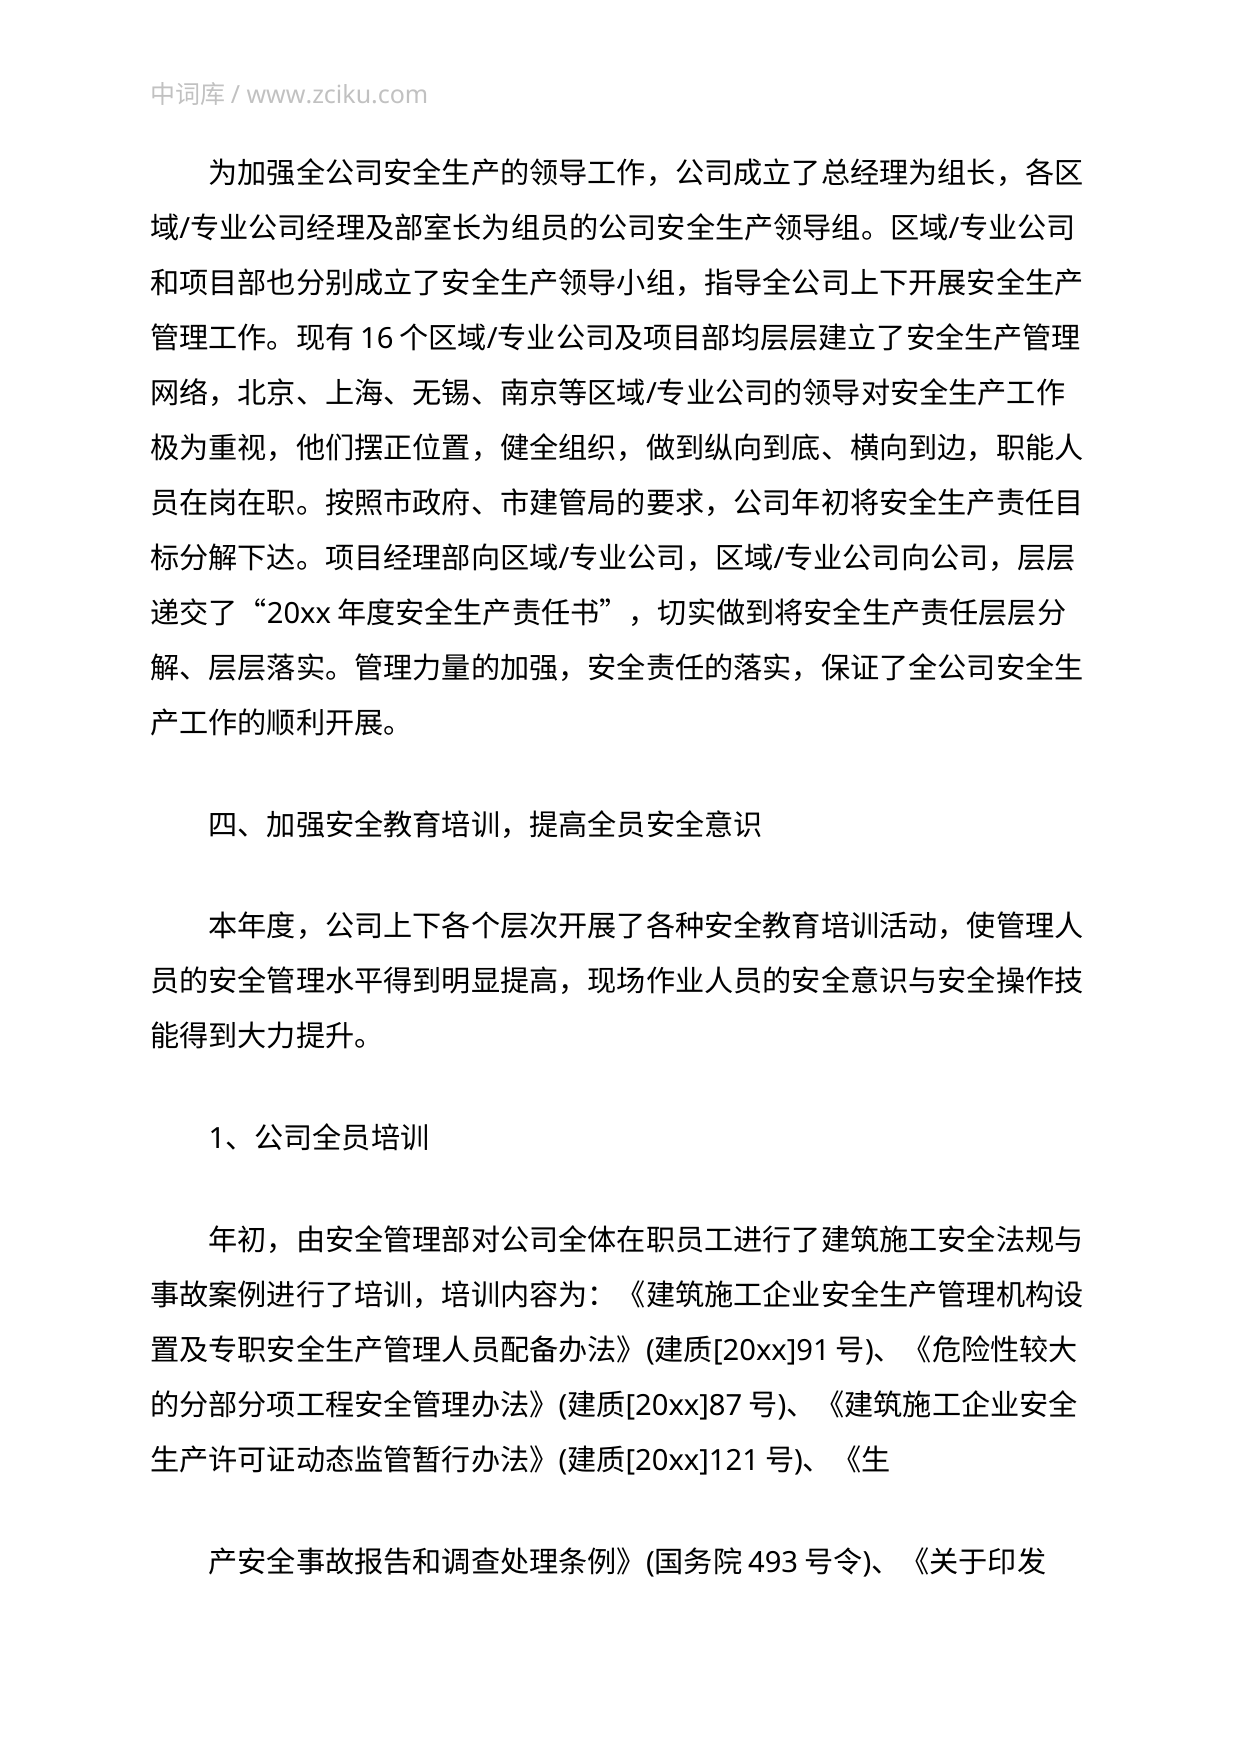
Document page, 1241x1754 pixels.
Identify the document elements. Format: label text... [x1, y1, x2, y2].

text 为加强全公司安全生产的领导工作，公司成立了总经理为组长，各区域/专业公司经理及部室长为组员的公司安全生产领导组。区域/专业公司和项目部也分别成立了安全生产领导小组，指导全公司上下开展安全生产管理工作。现有16个区域/专业公司及项目部均层层建立了安全生产管理网络，北京、上海、无锡、南京等区域/专业公司的领导对安全生产工作极为重视，他们摆正位置，健全组织，做到纵向到底、横向到边，职能人员在岗在职。按照市政府、市建管局的要求，公司年初将安全生产责任目标分解下达。项目经理部向区域/专业公司，区域/专业公司向公司，层层递交了“20xx年度安全生产责任书”，切实做到将安全生产责任层层分解、层层落实。管理力量的加强，安全责任的落实，保证了全公司安全生产工作的顺利开展。 [150, 150, 1090, 742]
text 1、公司全员培训 [150, 1114, 1090, 1157]
text 四、加强安全教育培训，提高全员安全意识 [150, 801, 1090, 843]
text 年初，由安全管理部对公司全体在职员工进行了建筑施工安全法规与事故案例进行了培训，培训内容为：《建筑施工企业安全生产管理机构设置及专职安全生产管理人员配备办法》(建质[20xx]91号)、《危险性较大的分部分项工程安全管理办法》(建质[20xx]87号)、《建筑施工企业安全生产许可证动态监管暂行办法》(建质[20xx]121号)、《生 [150, 1217, 1090, 1479]
text 本年度，公司上下各个层次开展了各种安全教育培训活动，使管理人员的安全管理水平得到明显提高，现场作业人员的安全意识与安全操作技能得到大力提升。 [150, 903, 1090, 1055]
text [150, 1538, 1090, 1581]
